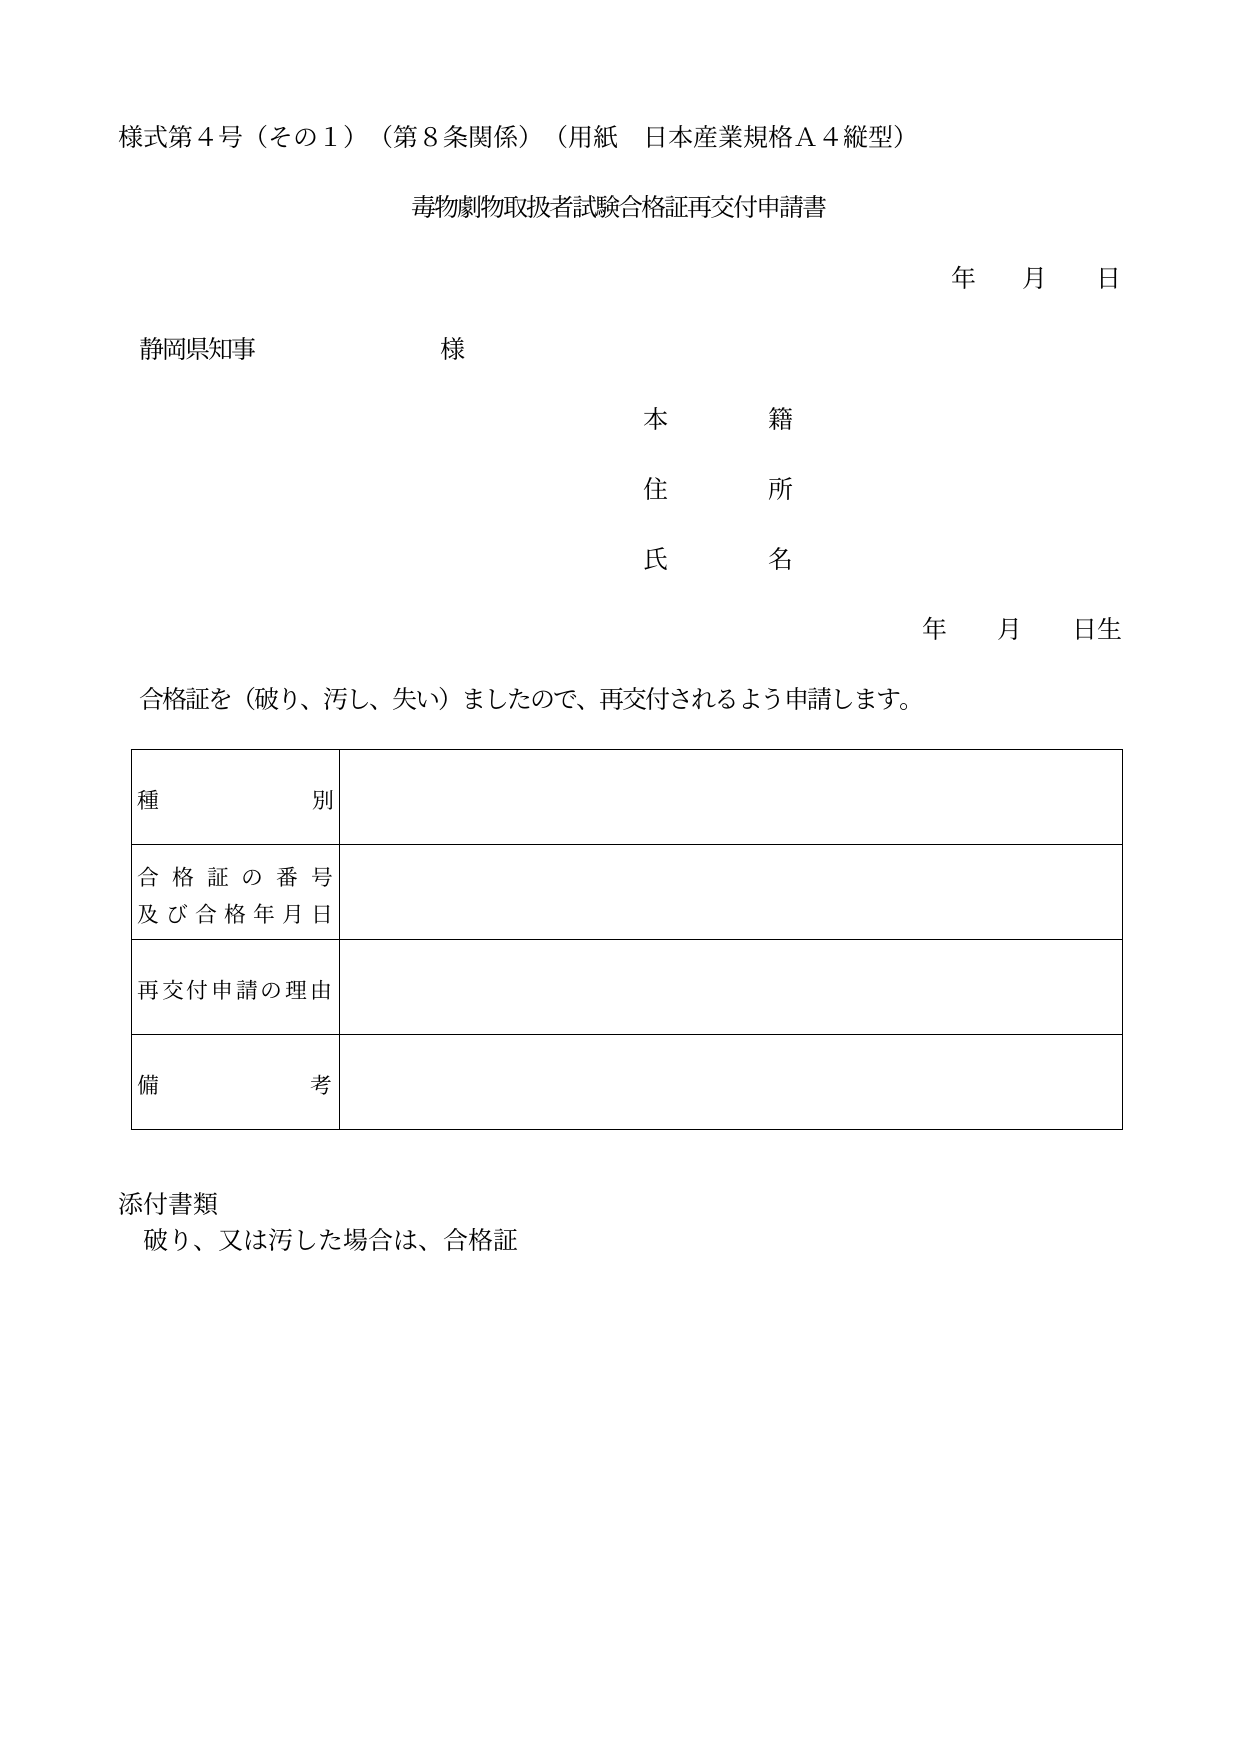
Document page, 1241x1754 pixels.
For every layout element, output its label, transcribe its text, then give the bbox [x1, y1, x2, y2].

text 静岡県知事 様 [118, 329, 1122, 365]
text 年 月 日 [118, 258, 1122, 295]
table_cell [340, 845, 1122, 939]
table_cell 備考 [132, 1035, 339, 1129]
text 添付書類 [118, 1185, 1122, 1221]
table_cell [340, 940, 1122, 1034]
table_cell [340, 1035, 1122, 1129]
table_cell 再交付申請の理由 [132, 940, 339, 1034]
text 様式第４号（その１）（第８条関係）（用紙 日本産業規格Ａ４縦型） [118, 118, 1122, 154]
text 合格証を（破り、汚し、失い）ましたので、再交付されるよう申請します。 [118, 679, 1122, 715]
text 氏 名 [118, 539, 1122, 575]
table_cell 合格証の番号 及び合格年月日 [132, 845, 339, 939]
table_header 種別 [132, 750, 339, 844]
text 本 籍 [118, 399, 1122, 435]
text 毒物劇物取扱者試験合格証再交付申請書 [118, 188, 1122, 224]
text 年 月 日生 [118, 609, 1122, 645]
text 破り、又は汚した場合は、合格証 [118, 1221, 1122, 1257]
table_header [340, 750, 1122, 844]
text 住 所 [118, 469, 1122, 505]
